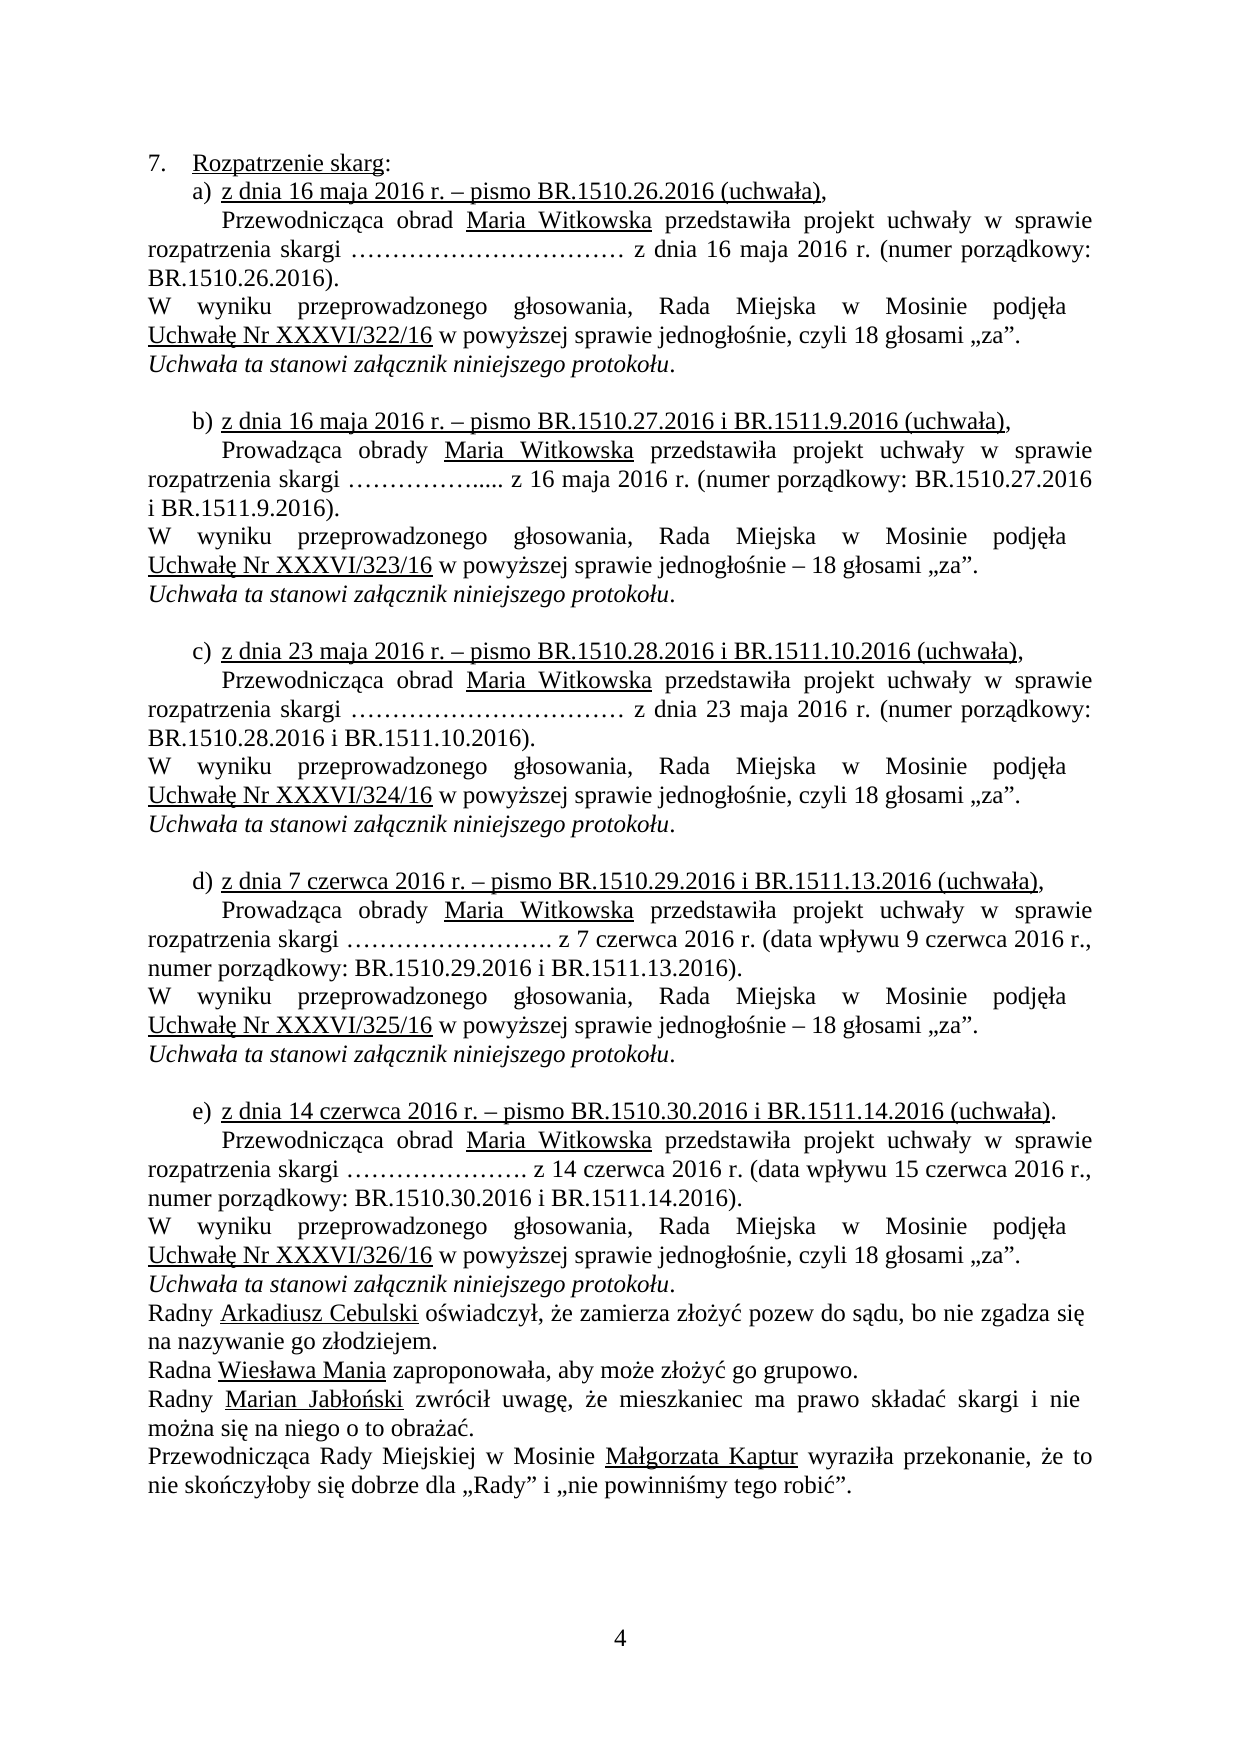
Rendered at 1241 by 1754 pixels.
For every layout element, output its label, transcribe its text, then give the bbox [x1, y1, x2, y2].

text Radny Arkadiusz Cebulski oświadczył, że zamierza złożyć pozew do sądu, bo nie zgadza się na nazywanie go złodziejem. [148, 1298, 1093, 1355]
text W wyniku przeprowadzonego głosowania, Rada Miejska w Mosinie podjęła Uchwałę Nr XXXVI/324/16 w powyższej sprawie jednogłośnie, czyli 18 głosami „za”. [148, 751, 1093, 809]
text W wyniku przeprowadzonego głosowania, Rada Miejska w Mosinie podjęła Uchwałę Nr XXXVI/323/16 w powyższej sprawie jednogłośnie – 18 głosami „za”. [148, 521, 1093, 579]
text Przewodnicząca Rady Miejskiej w Mosinie Małgorzata Kaptur wyraziła przekonanie, że to nie skończyłoby się dobrze dla „Rady” i „nie powinniśmy tego robić”. [148, 1441, 1093, 1499]
text W wyniku przeprowadzonego głosowania, Rada Miejska w Mosinie podjęła Uchwałę Nr XXXVI/322/16 w powyższej sprawie jednogłośnie, czyli 18 głosami „za”. [148, 291, 1093, 349]
text Uchwała ta stanowi załącznik niniejszego protokołu. [148, 1039, 1093, 1068]
text Uchwała ta stanowi załącznik niniejszego protokołu. [148, 1269, 1093, 1298]
text Prowadząca obrady Maria Witkowska przedstawiła projekt uchwały w sprawie rozpatrzenia skargi ……………………. z 7 czerwca 2016 r. (data wpływu 9 czerwca 2016 r., numer porządkowy: BR.1510.29.2016 i BR.1511.13.2016). [148, 895, 1093, 981]
text Uchwała ta stanowi załącznik niniejszego protokołu. [148, 809, 1093, 838]
list z dnia 16 maja 2016 r. – pismo BR.1510.27.2016 i BR.1511.9.2016 (uchwała), [192, 406, 1093, 435]
list z dnia 16 maja 2016 r. – pismo BR.1510.26.2016 (uchwała), [192, 176, 1093, 205]
text Przewodnicząca obrad Maria Witkowska przedstawiła projekt uchwały w sprawie rozpatrzenia skargi …………………………… z dnia 23 maja 2016 r. (numer porządkowy: BR.1510.28.2016 i BR.1511.10.2016). [148, 665, 1093, 751]
text Radny Marian Jabłoński zwrócił uwagę, że mieszkaniec ma prawo składać skargi i nie można się na niego o to obrażać. [148, 1384, 1093, 1441]
text W wyniku przeprowadzonego głosowania, Rada Miejska w Mosinie podjęła Uchwałę Nr XXXVI/325/16 w powyższej sprawie jednogłośnie – 18 głosami „za”. [148, 981, 1093, 1039]
text Przewodnicząca obrad Maria Witkowska przedstawiła projekt uchwały w sprawie rozpatrzenia skargi …………………………… z dnia 16 maja 2016 r. (numer porządkowy: BR.1510.26.2016). [148, 205, 1093, 291]
list z dnia 14 czerwca 2016 r. – pismo BR.1510.30.2016 i BR.1511.14.2016 (uchwała). [192, 1096, 1093, 1125]
text Radna Wiesława Mania zaproponowała, aby może złożyć go grupowo. [148, 1355, 1093, 1384]
text Przewodnicząca obrad Maria Witkowska przedstawiła projekt uchwały w sprawie rozpatrzenia skargi …………………. z 14 czerwca 2016 r. (data wpływu 15 czerwca 2016 r., numer porządkowy: BR.1510.30.2016 i BR.1511.14.2016). [148, 1125, 1093, 1211]
text Prowadząca obrady Maria Witkowska przedstawiła projekt uchwały w sprawie rozpatrzenia skargi ……………..... z 16 maja 2016 r. (numer porządkowy: BR.1510.27.2016 i BR.1511.9.2016). [148, 435, 1093, 521]
text Uchwała ta stanowi załącznik niniejszego protokołu. [148, 349, 1093, 378]
text Uchwała ta stanowi załącznik niniejszego protokołu. [148, 579, 1093, 608]
list z dnia 23 maja 2016 r. – pismo BR.1510.28.2016 i BR.1511.10.2016 (uchwała), [192, 636, 1093, 665]
text W wyniku przeprowadzonego głosowania, Rada Miejska w Mosinie podjęła Uchwałę Nr XXXVI/326/16 w powyższej sprawie jednogłośnie, czyli 18 głosami „za”. [148, 1211, 1093, 1269]
list Rozpatrzenie skarg: [148, 148, 1093, 176]
list z dnia 7 czerwca 2016 r. – pismo BR.1510.29.2016 i BR.1511.13.2016 (uchwała), [192, 866, 1093, 895]
